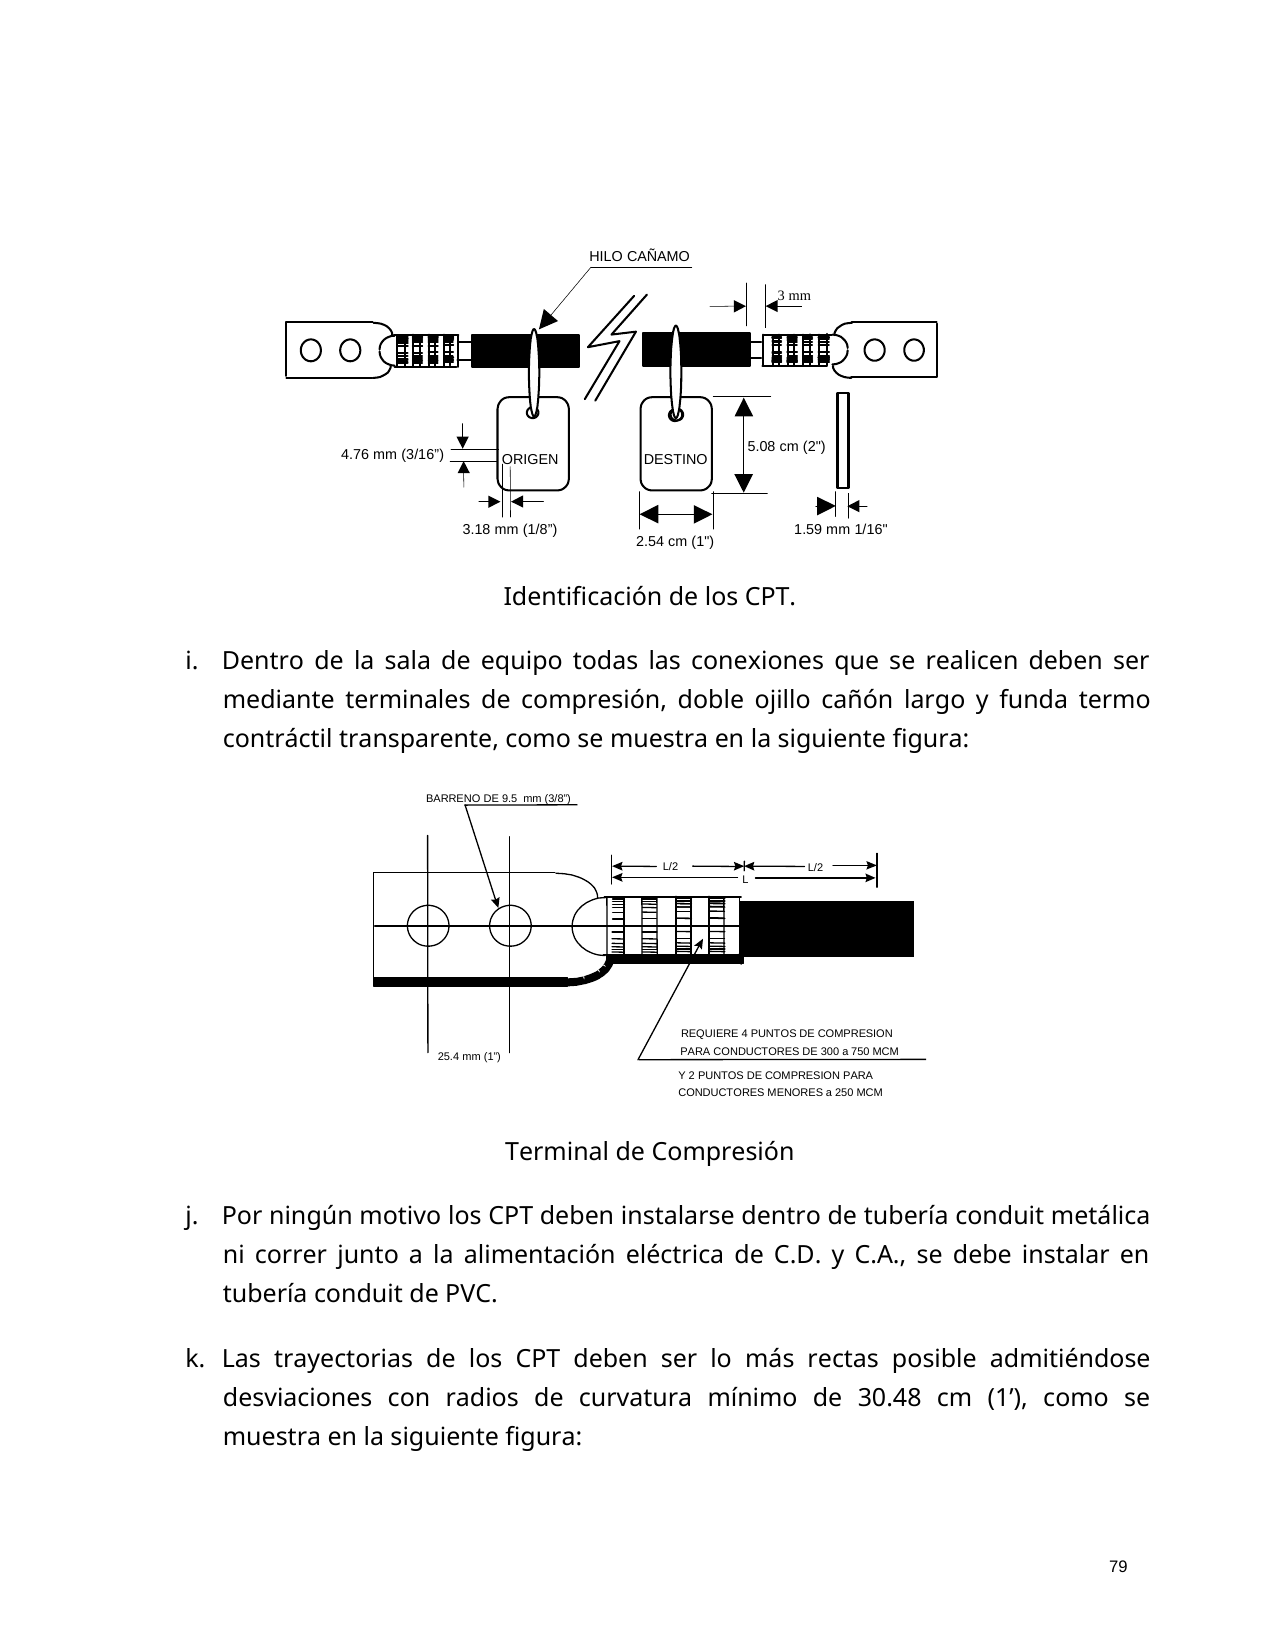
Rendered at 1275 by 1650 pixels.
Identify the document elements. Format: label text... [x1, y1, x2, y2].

list Dentro de la sala de equipo todas las conexiones que se realicen deben ser mediante terminales de compresión, doble ojillo cañón largo y funda termo contráctil transparente, como se muestra en la siguiente figura: [185, 642, 1152, 755]
text Terminal de Compresión [148, 1134, 1152, 1168]
list Las trayectorias de los CPT deben ser lo más rectas posible admitiéndose desviaciones con radios de curvatura mínimo de 30.48 cm (1’), como se muestra en la siguiente figura: [185, 1340, 1152, 1453]
list Identificación de los CPT. [148, 578, 1152, 612]
list Por ningún motivo los CPT deben instalarse dentro de tubería conduit metálica ni correr junto a la alimentación eléctrica de C.D. y C.A., se debe instalar en tubería conduit de PVC. [185, 1198, 1152, 1310]
